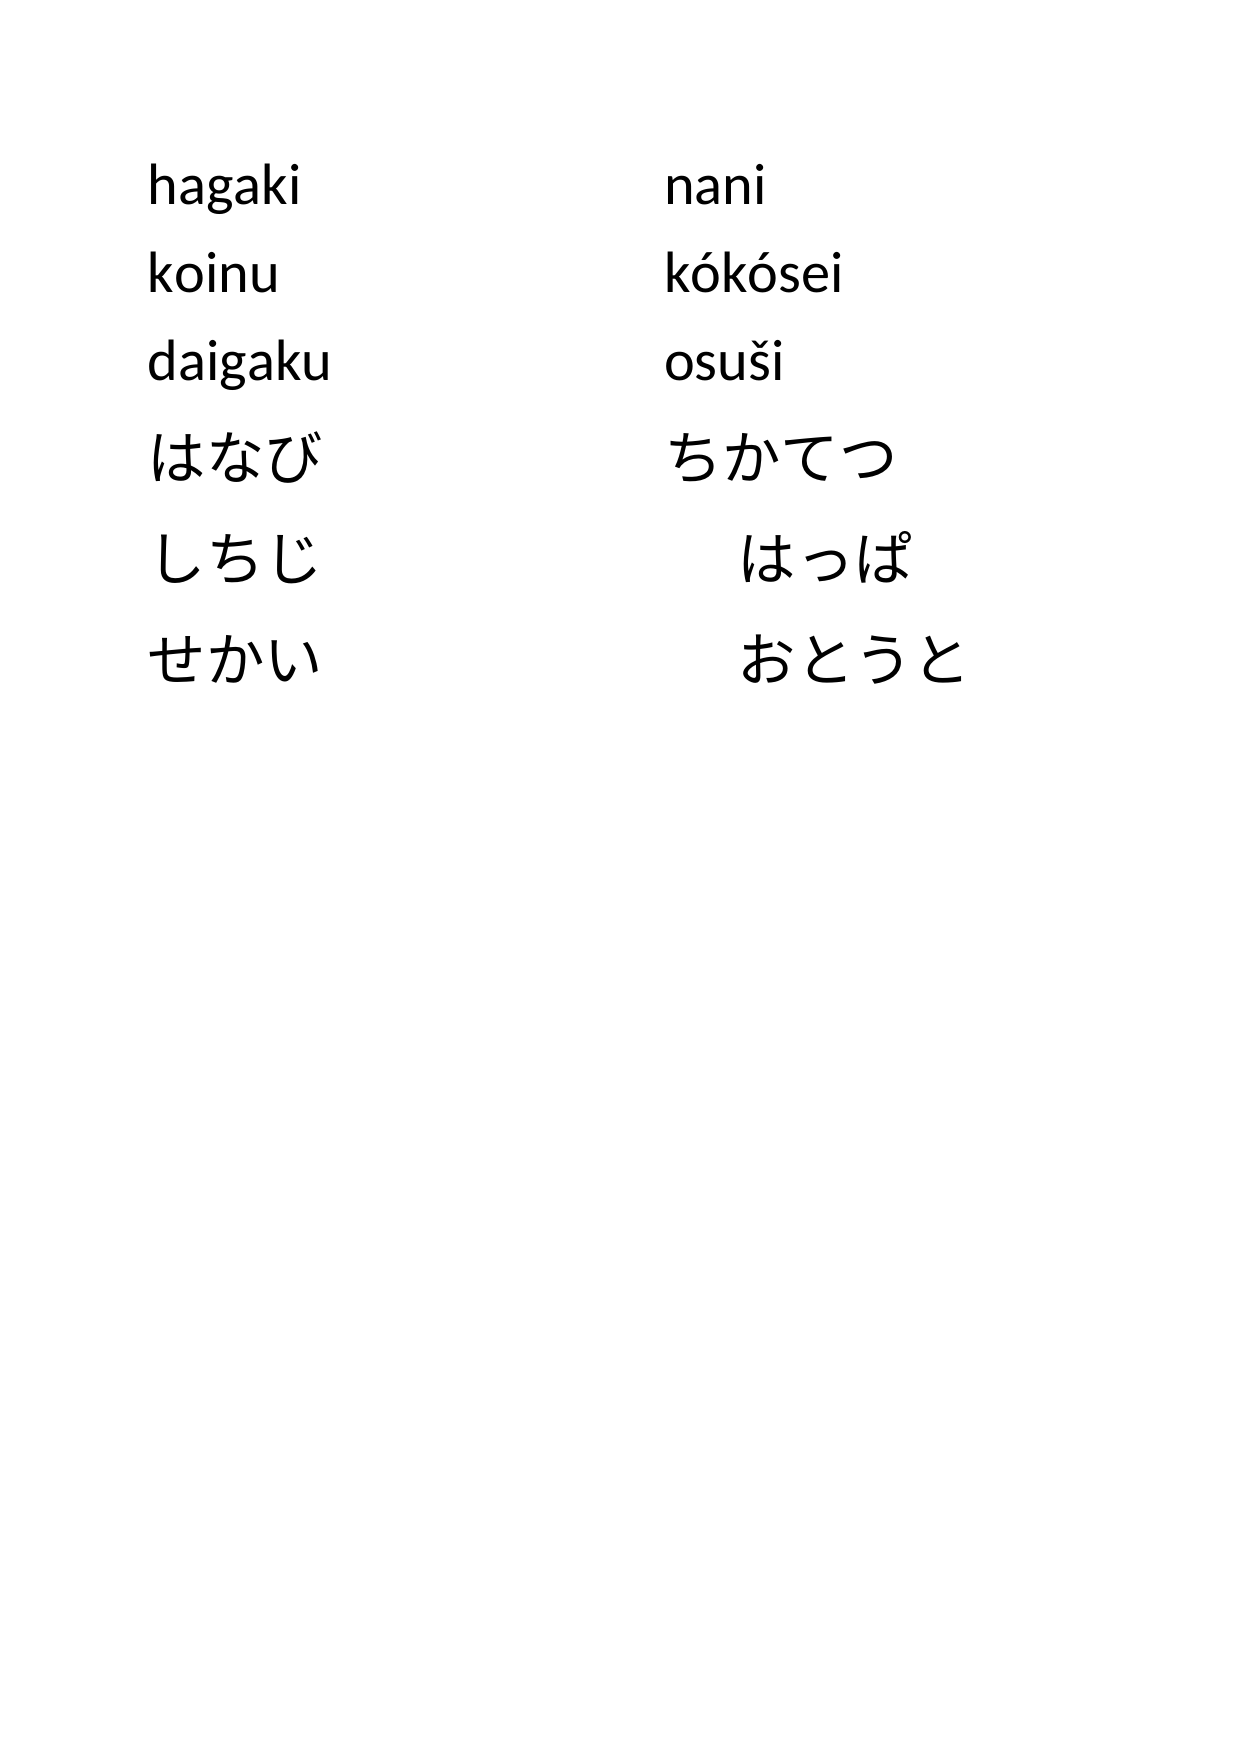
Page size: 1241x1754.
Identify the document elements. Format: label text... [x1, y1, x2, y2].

text koinu kókósei [148, 236, 1093, 307]
text せかい おとうと [148, 614, 1093, 698]
text daigaku osuši [148, 323, 1093, 395]
text はなび ちかてつ [148, 411, 1093, 496]
text しちじ はっぱ [148, 512, 1093, 597]
text hagaki nani [148, 148, 1093, 219]
